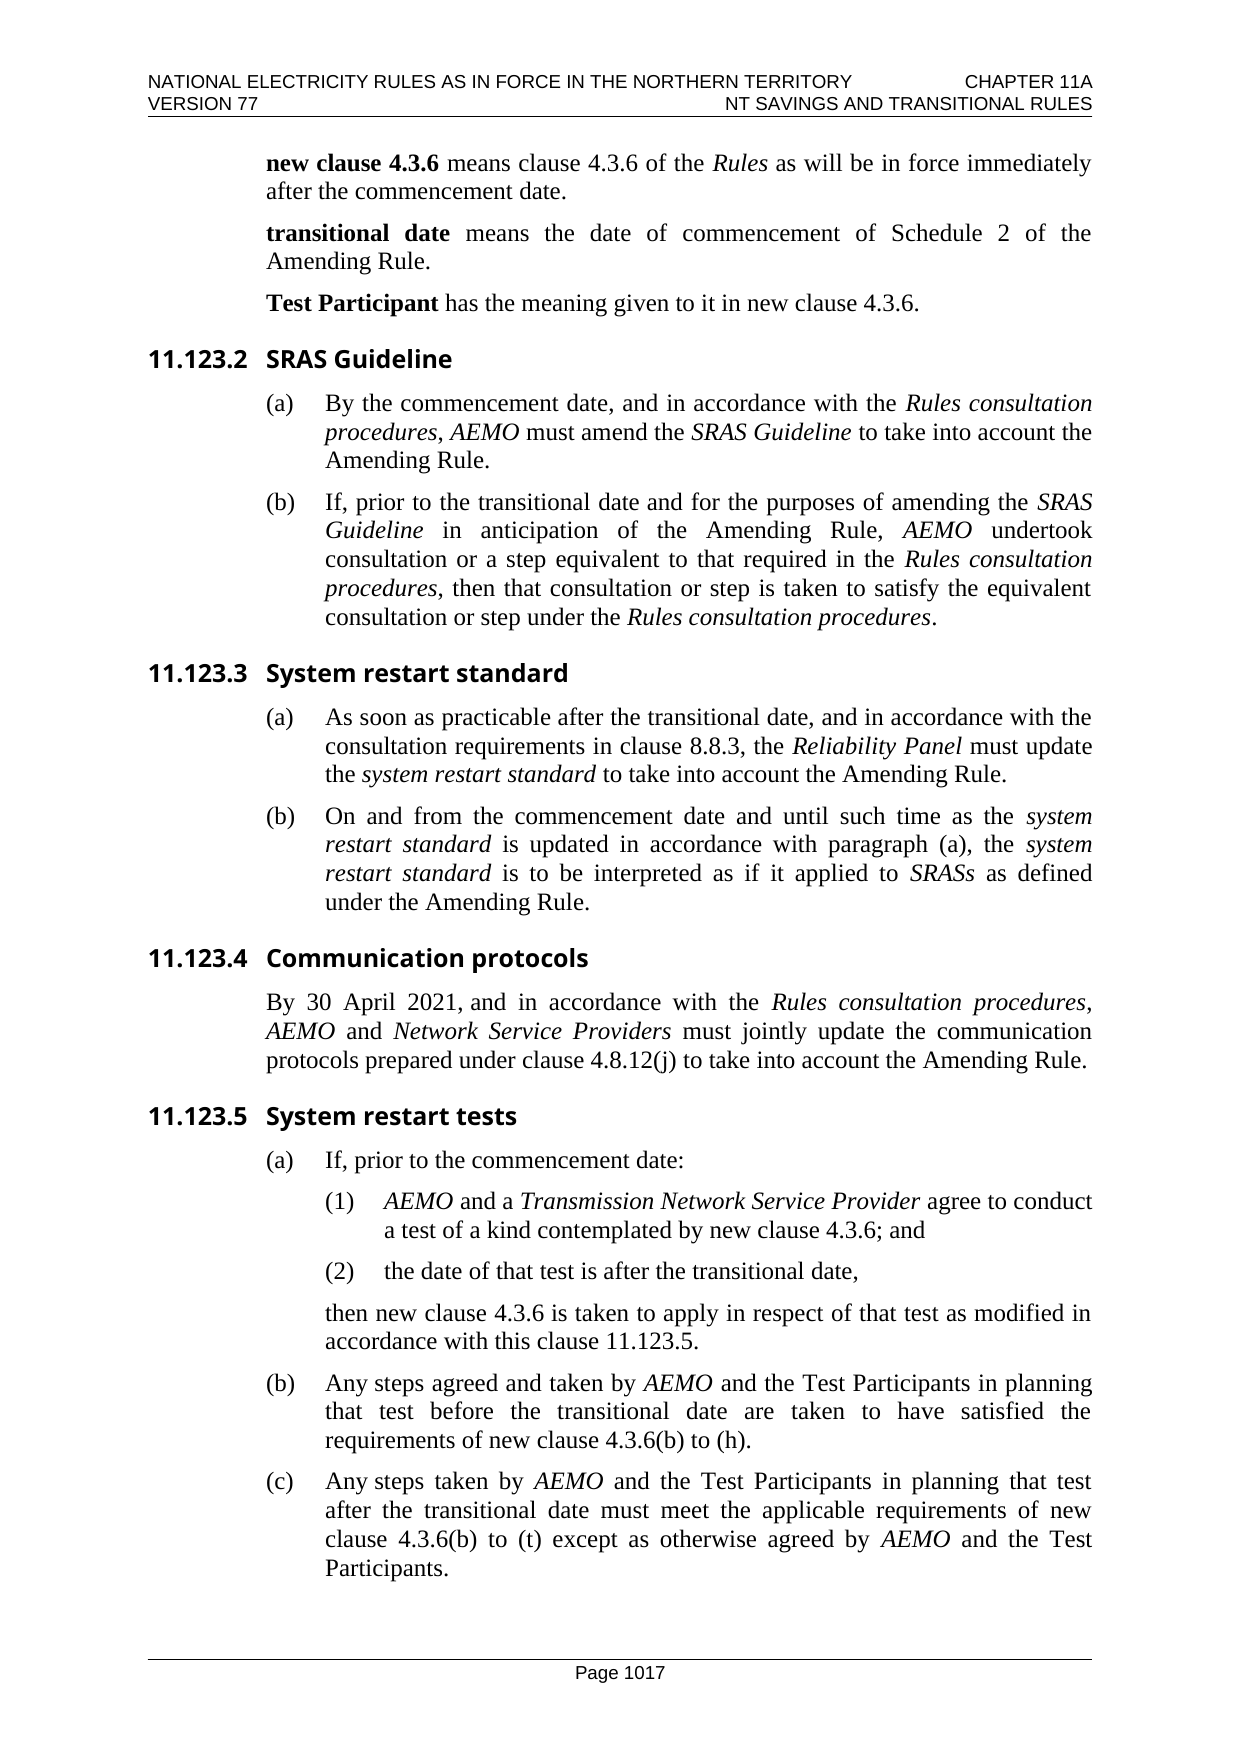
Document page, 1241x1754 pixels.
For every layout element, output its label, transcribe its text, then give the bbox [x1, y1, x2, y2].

text Test Participant has the meaning given to it in new clause 4.3.6. [266, 288, 1092, 316]
title 11.123.5 System restart tests [148, 1099, 1092, 1133]
text new clause 4.3.6 means clause 4.3.6 of the Rules as will be in force immediately after the commencement date. [266, 148, 1092, 205]
list (2) the date of that test is after the transitional date, [325, 1256, 1092, 1285]
list (1) AEMO and a Transmission Network Service Provider agree to conduct a test of a kind contemplated by new clause 4.3.6; and [325, 1186, 1092, 1244]
list (a) By the commencement date, and in accordance with the Rules consultation procedures, AEMO must amend the SRAS Guideline to take into account the Amending Rule. [266, 388, 1092, 474]
title 11.123.4 Communication protocols [148, 941, 1092, 975]
list (b) On and from the commencement date and until such time as the system restart standard is updated in accordance with paragraph (a), the system restart standard is to be interpreted as if it applied to SRASs as defined under the Amending Rule. [266, 801, 1092, 916]
text transitional date means the date of commencement of Schedule 2 of the Amending Rule. [266, 218, 1092, 275]
list (b) If, prior to the transitional date and for the purposes of amending the SRAS Guideline in anticipation of the Amending Rule, AEMO undertook consultation or a step equivalent to that required in the Rules consultation procedures, then that consultation or step is taken to satisfy the equivalent consultation or step under the Rules consultation procedures. [266, 487, 1092, 631]
list (b) Any steps agreed and taken by AEMO and the Test Participants in planning that test before the transitional date are taken to have satisfied the requirements of new clause 4.3.6(b) to (h). [266, 1368, 1092, 1454]
title 11.123.2 SRAS Guideline [148, 341, 1092, 376]
text By 30 April 2021, and in accordance with the Rules consultation procedures, AEMO and Network Service Providers must jointly update the communication protocols prepared under clause 4.8.12(j) to take into account the Amending Rule. [266, 987, 1092, 1074]
title 11.123.3 System restart standard [148, 656, 1092, 689]
list (a) If, prior to the commencement date: [266, 1145, 1092, 1174]
list (c) Any steps taken by AEMO and the Test Participants in planning that test after the transitional date must meet the applicable requirements of new clause 4.3.6(b) to (t) except as otherwise agreed by AEMO and the Test Participants. [266, 1466, 1092, 1581]
list (a) As soon as practicable after the transitional date, and in accordance with the consultation requirements in clause 8.8.3, the Reliability Panel must update the system restart standard to take into account the Amending Rule. [266, 702, 1092, 788]
text then new clause 4.3.6 is taken to apply in respect of that test as modified in accordance with this clause 11.123.5. [325, 1298, 1092, 1355]
